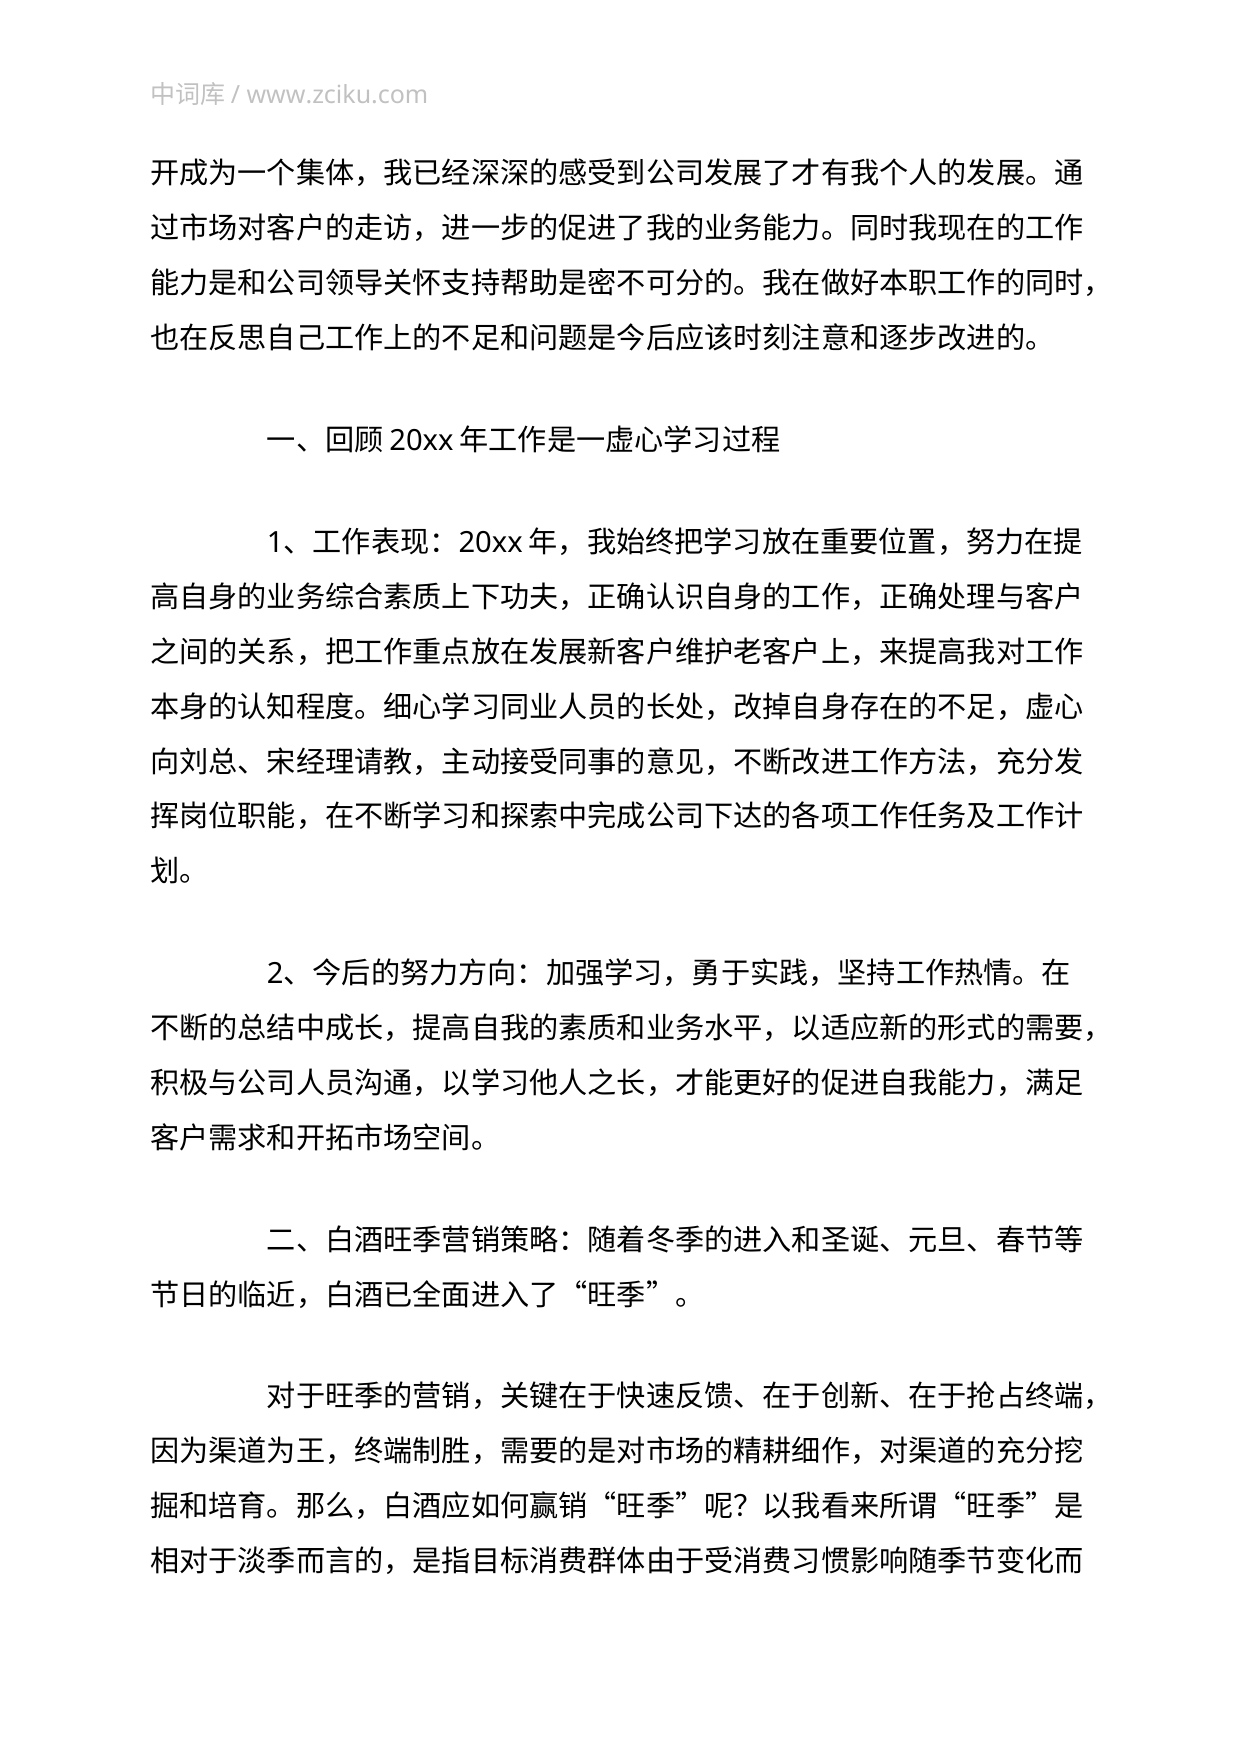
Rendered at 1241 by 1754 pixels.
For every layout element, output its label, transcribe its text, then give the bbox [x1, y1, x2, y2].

text 二、白酒旺季营销策略：随着冬季的进入和圣诞、元旦、春节等节日的临近，白酒已全面进入了“旺季”。 [150, 1216, 1090, 1313]
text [150, 150, 1090, 357]
text 2、今后的努力方向：加强学习，勇于实践，坚持工作热情。在不断的总结中成长，提高自我的素质和业务水平，以适应新的形式的需要，积极与公司人员沟通，以学习他人之长，才能更好的促进自我能力，满足客户需求和开拓市场空间。 [150, 950, 1090, 1157]
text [150, 1373, 1090, 1580]
text 一、回顾20xx年工作是一虚心学习过程 [150, 416, 1090, 459]
text 1、工作表现：20xx年，我始终把学习放在重要位置，努力在提高自身的业务综合素质上下功夫，正确认识自身的工作，正确处理与客户之间的关系，把工作重点放在发展新客户维护老客户上，来提高我对工作本身的认知程度。细心学习同业人员的长处，改掉自身存在的不足，虚心向刘总、宋经理请教，主动接受同事的意见，不断改进工作方法，充分发挥岗位职能，在不断学习和探索中完成公司下达的各项工作任务及工作计划。 [150, 518, 1090, 890]
